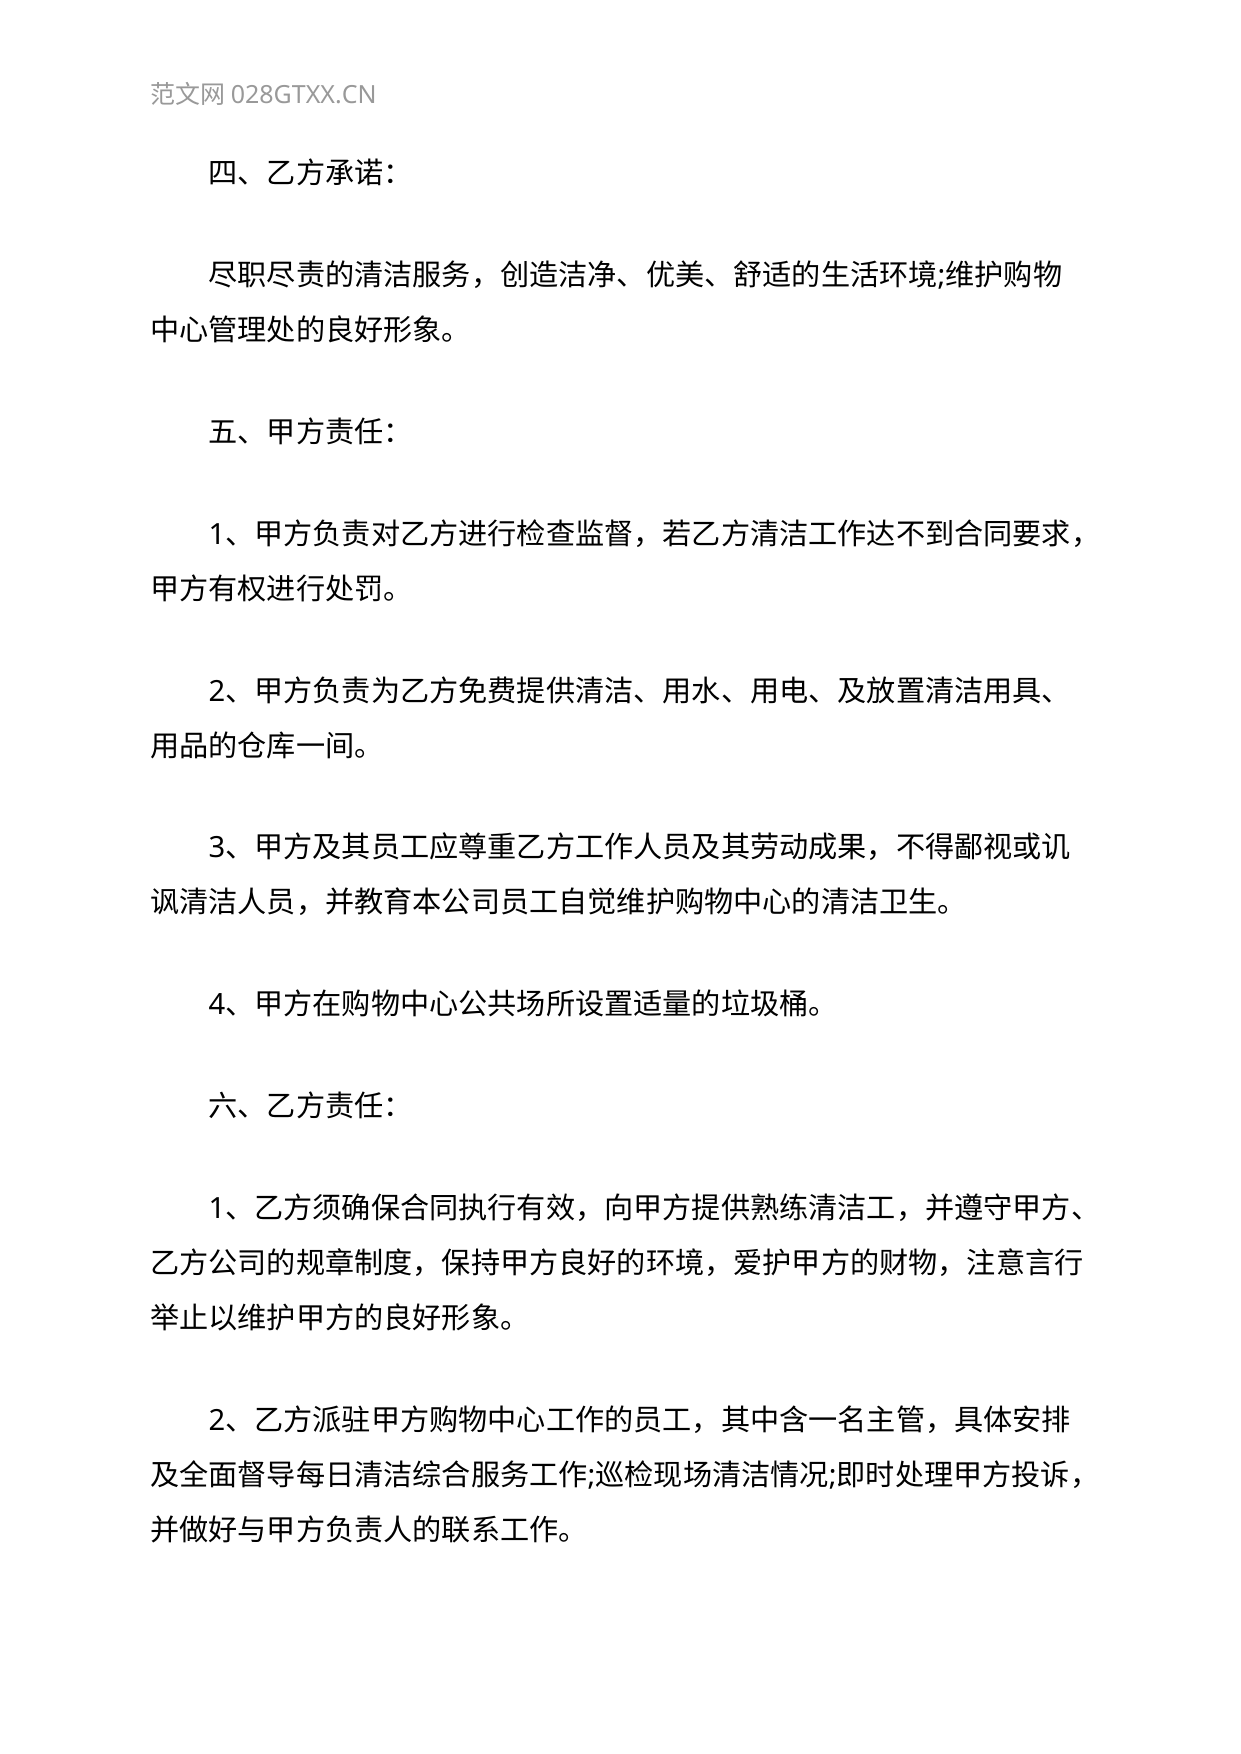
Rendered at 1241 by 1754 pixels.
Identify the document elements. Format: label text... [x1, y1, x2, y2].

text 六、乙方责任： [150, 1083, 1090, 1125]
text 尽职尽责的清洁服务，创造洁净、优美、舒适的生活环境;维护购物中心管理处的良好形象。 [150, 252, 1090, 349]
text 3、甲方及其员工应尊重乙方工作人员及其劳动成果，不得鄙视或讥讽清洁人员，并教育本公司员工自觉维护购物中心的清洁卫生。 [150, 824, 1090, 921]
text 2、乙方派驻甲方购物中心工作的员工，其中含一名主管，具体安排及全面督导每日清洁综合服务工作;巡检现场清洁情况;即时处理甲方投诉，并做好与甲方负责人的联系工作。 [150, 1396, 1090, 1548]
text 五、甲方责任： [150, 408, 1090, 451]
text 1、甲方负责对乙方进行检查监督，若乙方清洁工作达不到合同要求，甲方有权进行处罚。 [150, 510, 1090, 608]
text 4、甲方在购物中心公共场所设置适量的垃圾桶。 [150, 981, 1090, 1023]
text 2、甲方负责为乙方免费提供清洁、用水、用电、及放置清洁用具、用品的仓库一间。 [150, 667, 1090, 764]
text 1、乙方须确保合同执行有效，向甲方提供熟练清洁工，并遵守甲方、乙方公司的规章制度，保持甲方良好的环境，爱护甲方的财物，注意言行举止以维护甲方的良好形象。 [150, 1184, 1090, 1337]
text 四、乙方承诺： [150, 150, 1090, 192]
